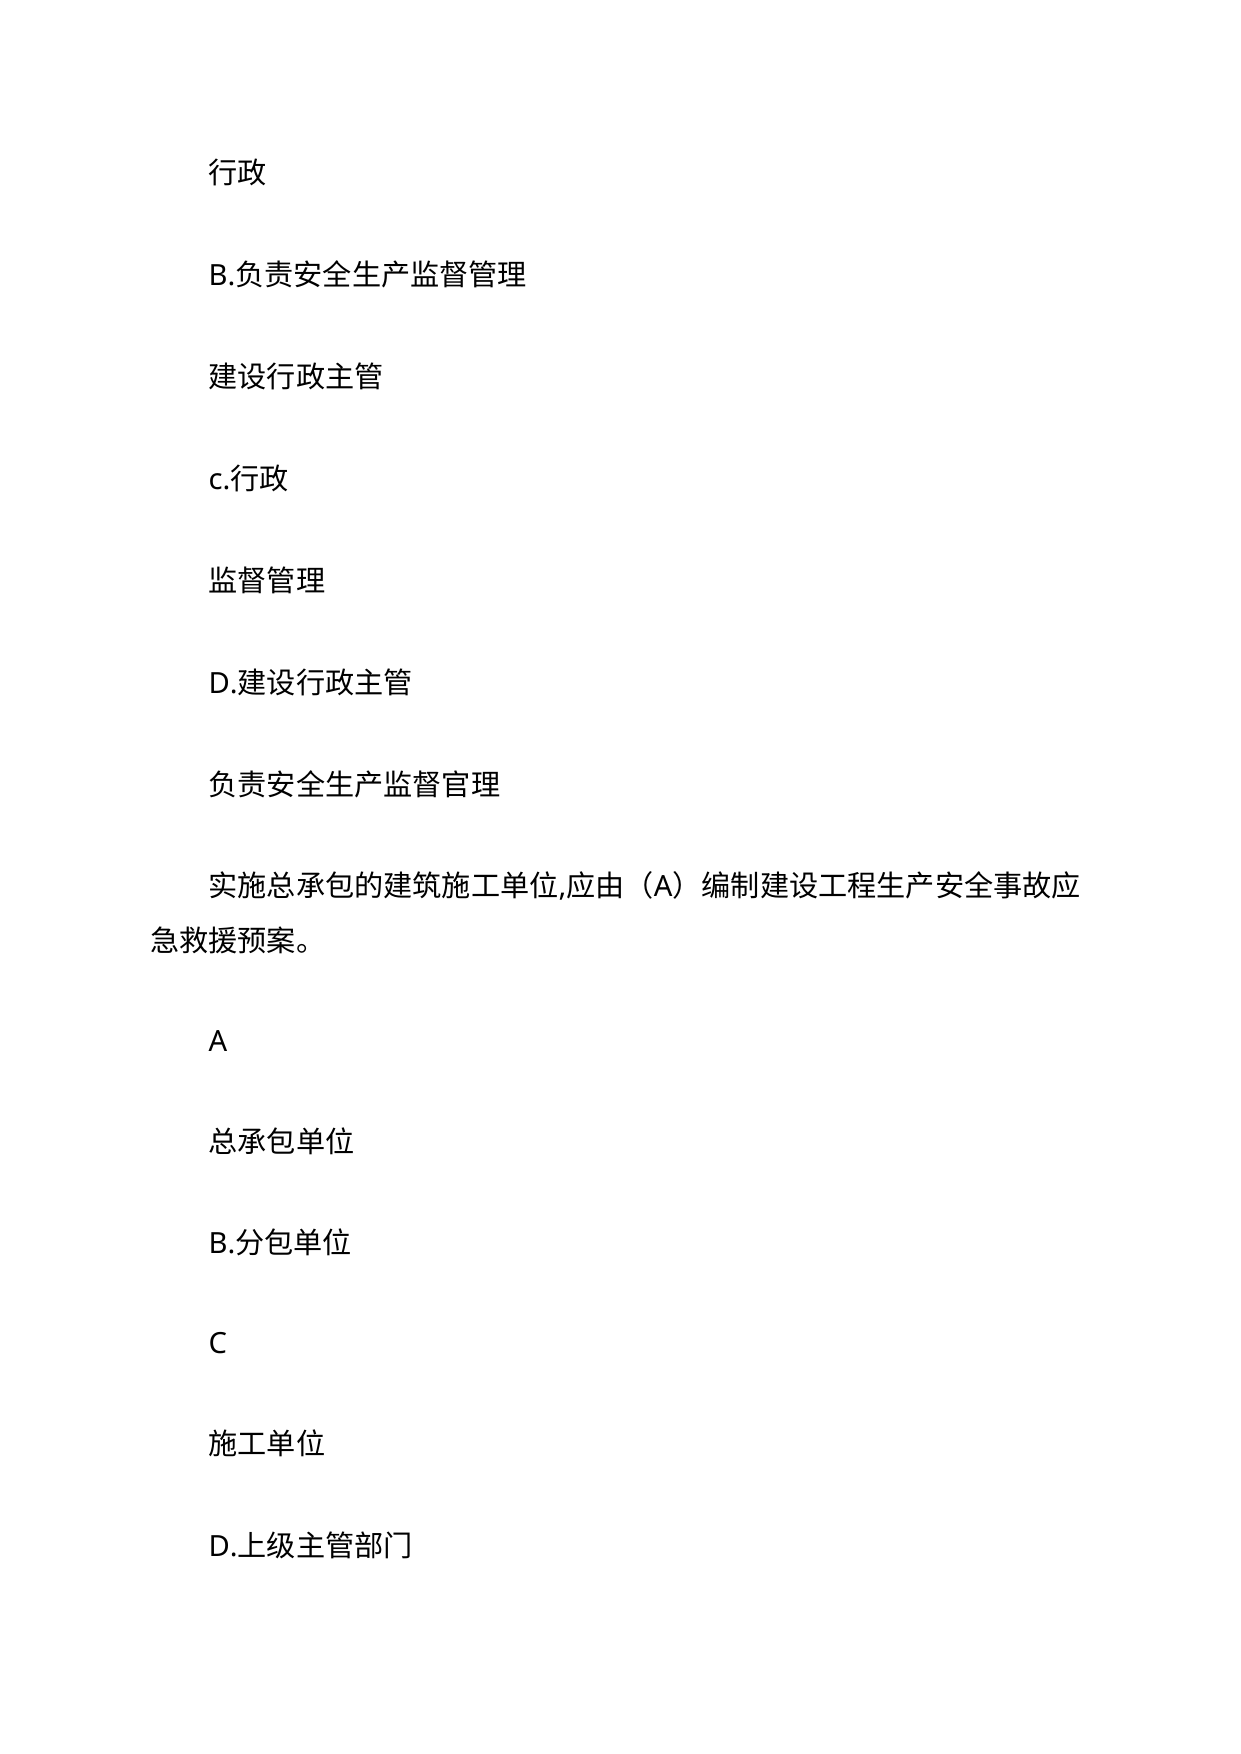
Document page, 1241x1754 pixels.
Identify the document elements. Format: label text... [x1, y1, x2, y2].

text 实施总承包的建筑施工单位,应由（A）编制建设工程生产安全事故应急救援预案。 [150, 863, 1090, 960]
text D.上级主管部门 [150, 1522, 1090, 1564]
text A [150, 1020, 1090, 1059]
text 负责安全生产监督官理 [150, 761, 1090, 803]
text C [150, 1322, 1090, 1362]
text 监督管理 [150, 557, 1090, 600]
text c.行政 [150, 456, 1090, 498]
text 建设行政主管 [150, 354, 1090, 396]
text 行政 [150, 150, 1090, 192]
text B.负责安全生产监督管理 [150, 252, 1090, 294]
text D.建设行政主管 [150, 659, 1090, 702]
text 施工单位 [150, 1420, 1090, 1463]
text 总承包单位 [150, 1118, 1090, 1161]
text B.分包单位 [150, 1220, 1090, 1262]
